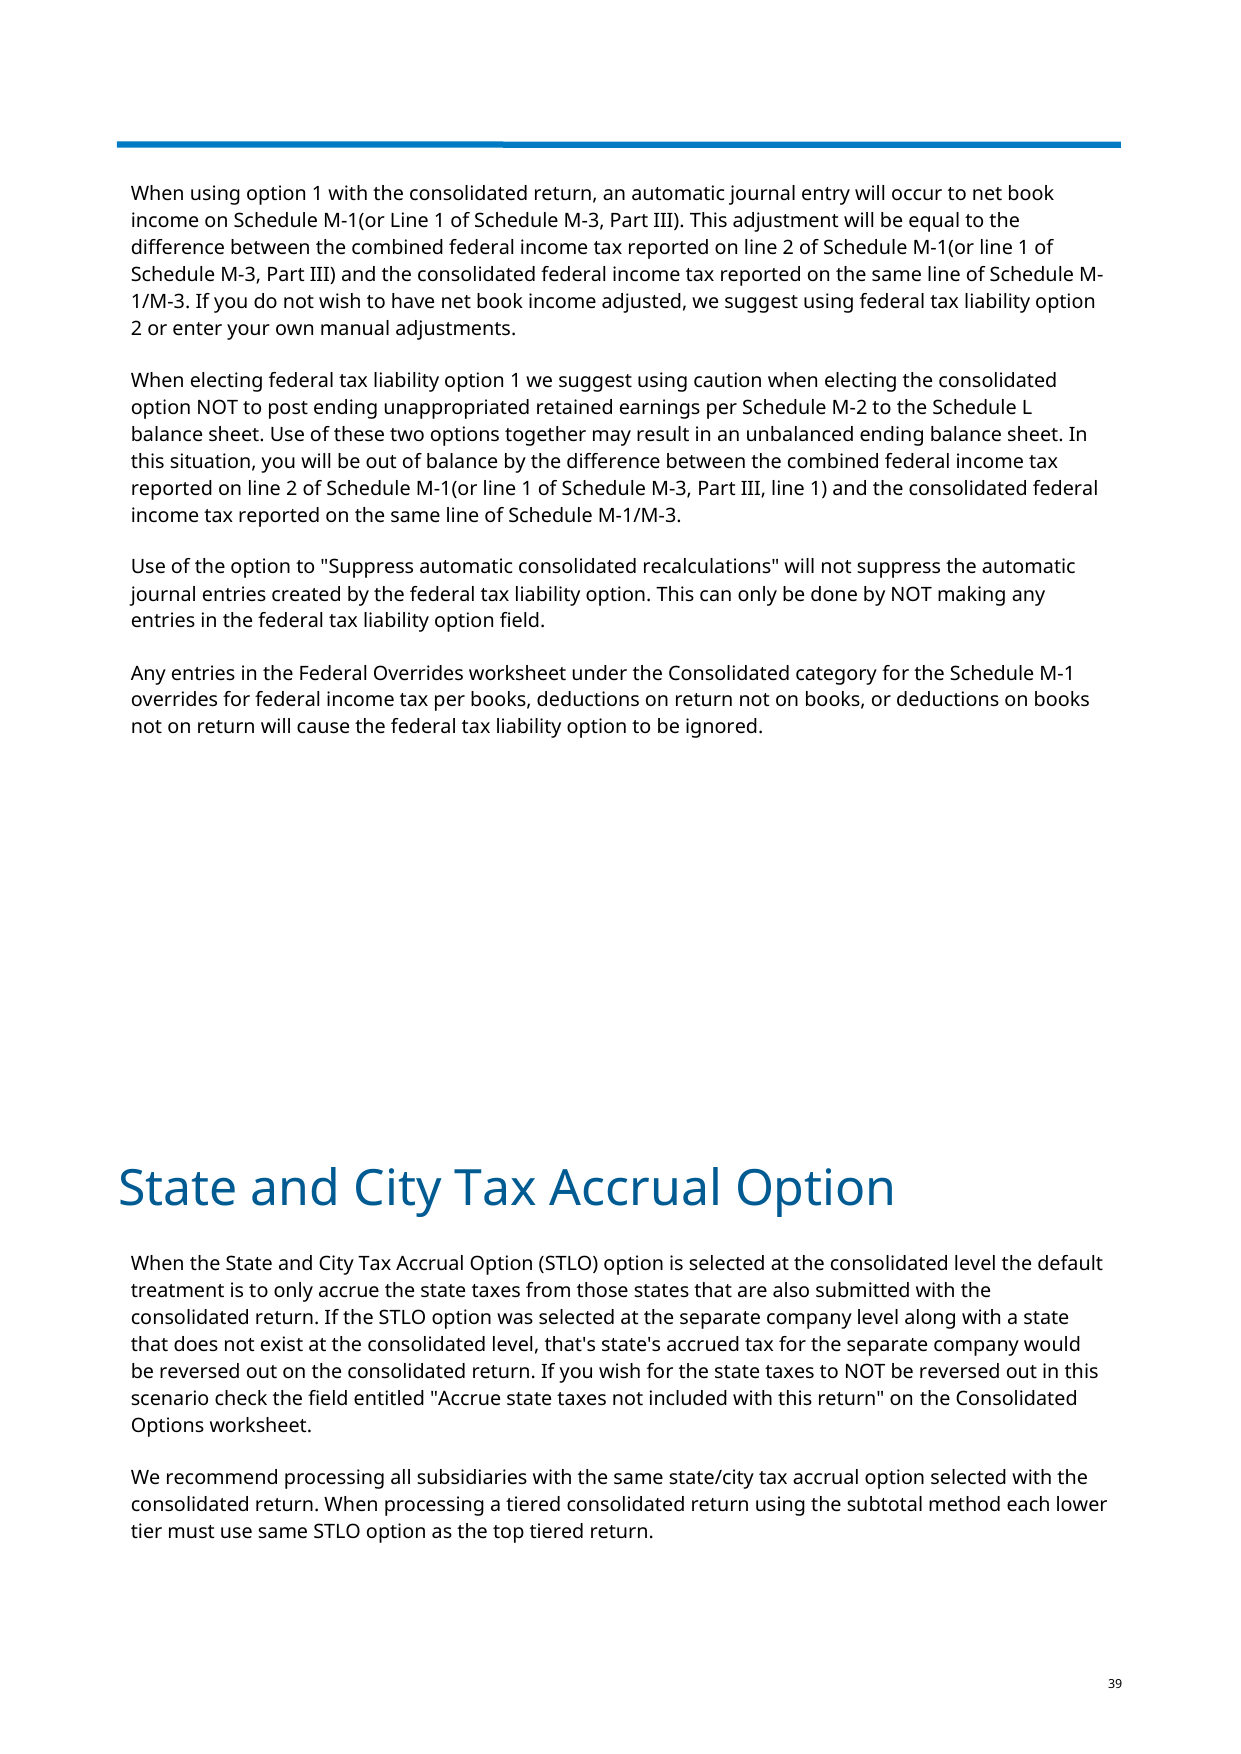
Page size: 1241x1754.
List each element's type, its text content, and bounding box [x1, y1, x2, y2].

text We recommend processing all subsidiaries with the same state/city tax accrual option selected with the consolidated return. When processing a tiered consolidated return using the subtotal method each lower tier must use same STLO option as the top tiered return. [131, 1463, 1109, 1544]
text When using option 1 with the consolidated return, an automatic journal entry will occur to net book income on Schedule M-1(or Line 1 of Schedule M-3, Part III). This adjustment will be equal to the difference between the combined federal income tax reported on line 2 of Schedule M-1(or line 1 of Schedule M-3, Part III) and the consolidated federal income tax reported on the same line of Schedule M-1/M-3. If you do not wish to have net book income adjusted, we suggest using federal tax liability option 2 or enter your own manual adjustments. [131, 179, 1109, 341]
text When the State and City Tax Accrual Option (STLO) option is selected at the consolidated level the default treatment is to only accrue the state taxes from those states that are also submitted with the consolidated return. If the STLO option was selected at the separate company level along with a state that does not exist at the consolidated level, that's state's accrued tax for the separate company would be reversed out on the consolidated return. If you wish for the state taxes to NOT be reversed out in this scenario check the field entitled "Accrue state taxes not included with this return" on the Consolidated Options worksheet. [131, 1249, 1109, 1438]
text Use of the option to "Suppress automatic consolidated recalculations" will not suppress the automatic journal entries created by the federal tax liability option. This can only be done by NOT making any entries in the federal tax liability option field. [131, 553, 1109, 634]
text When electing federal tax liability option 1 we suggest using caution when electing the consolidated option NOT to post ending unappropriated retained earnings per Schedule M-2 to the Schedule L balance sheet. Use of these two options together may result in an unbalanced ending balance sheet. In this situation, you will be out of balance by the difference between the combined federal income tax reported on line 2 of Schedule M-1(or line 1 of Schedule M-3, Part III, line 1) and the consolidated federal income tax reported on the same line of Schedule M-1/M-3. [131, 366, 1109, 528]
subtitle State and City Tax Accrual Option [118, 1152, 1122, 1220]
text Any entries in the Federal Overrides worksheet under the Consolidated category for the Schedule M-1 overrides for federal income tax per books, deductions on return not on books, or deductions on books not on return will cause the federal tax liability option to be ignored. [131, 659, 1109, 740]
